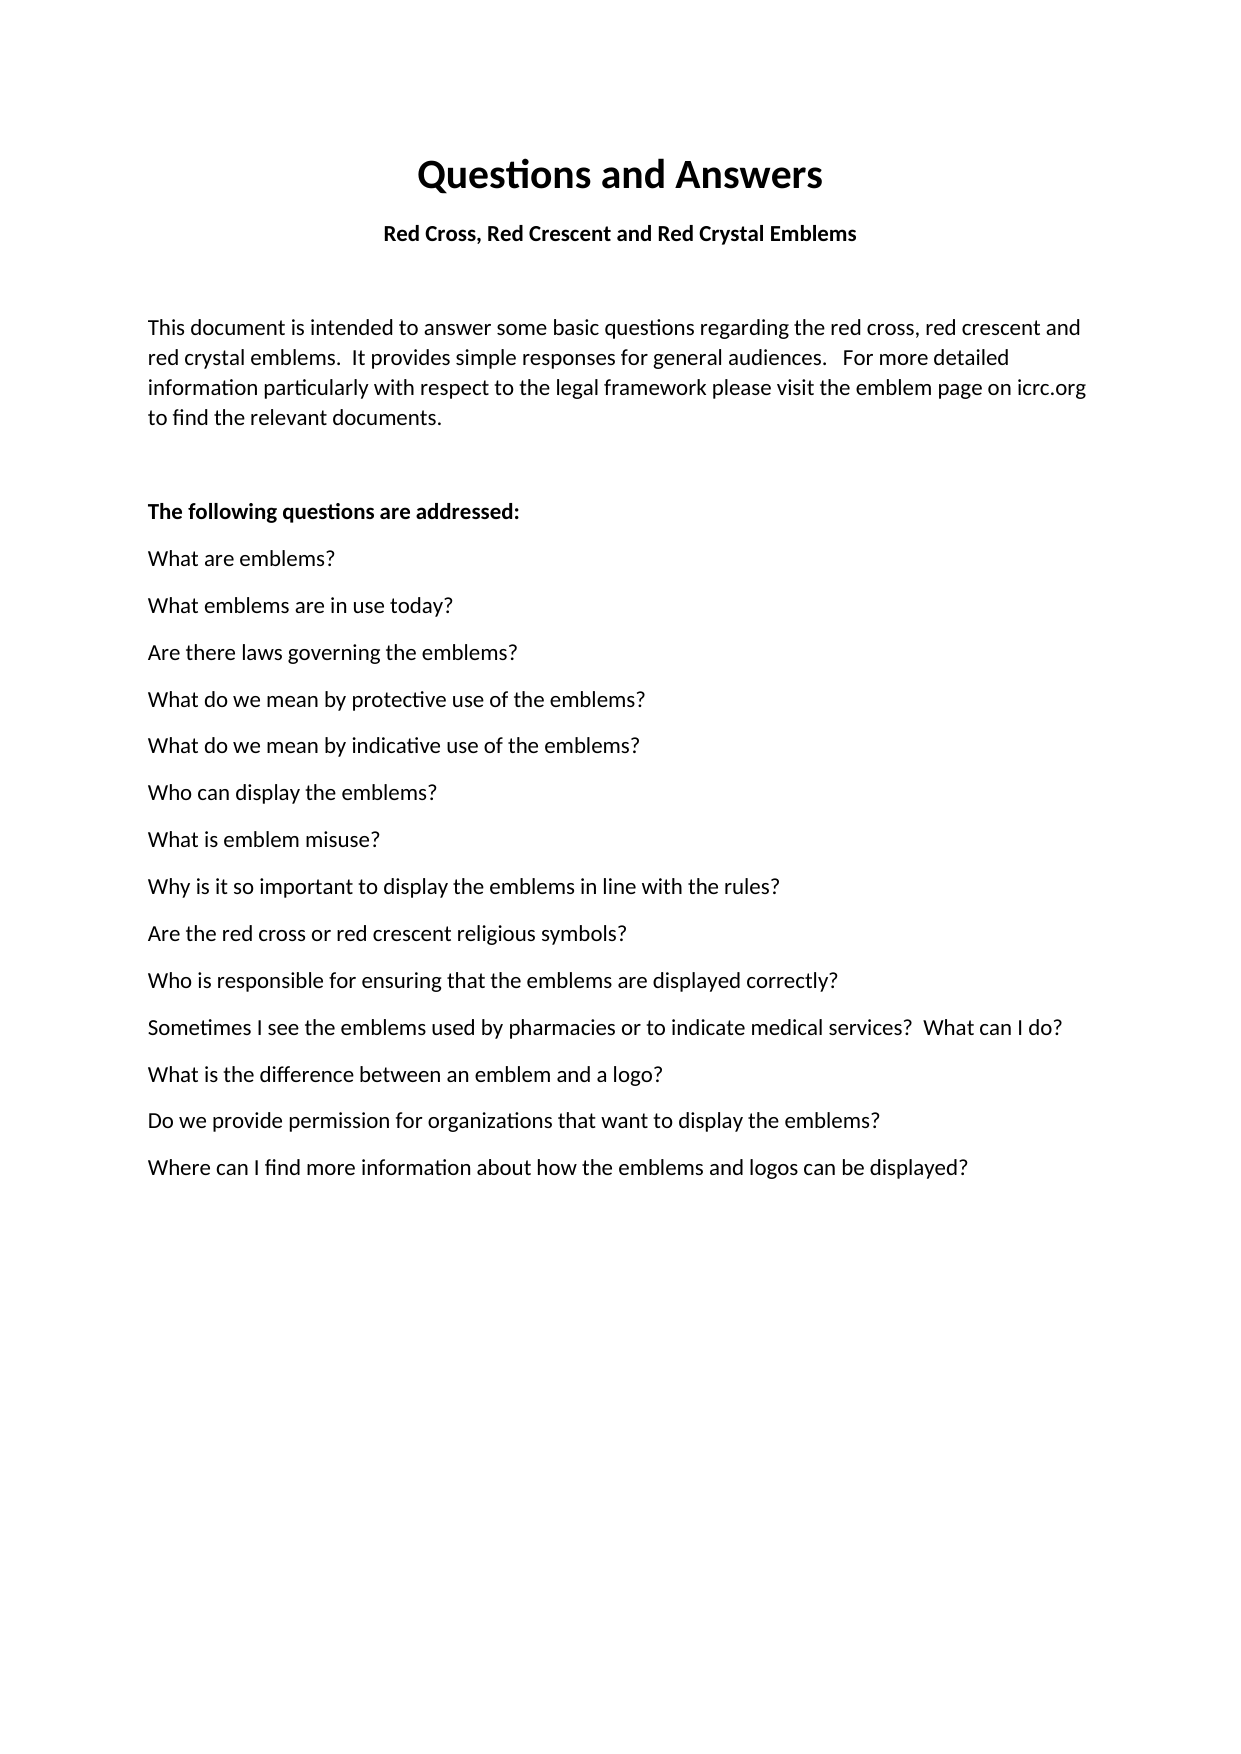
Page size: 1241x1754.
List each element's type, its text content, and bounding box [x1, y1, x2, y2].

text Who can display the emblems? [148, 778, 1093, 807]
text What are emblems? [148, 544, 1093, 572]
text Who is responsible for ensuring that the emblems are displayed correctly? [148, 966, 1093, 994]
text What is emblem misuse? [148, 825, 1093, 853]
text Sometimes I see the emblems used by pharmacies or to indicate medical services? What can I do? [148, 1013, 1093, 1041]
text Red Cross, Red Crescent and Red Crystal Emblems [148, 219, 1093, 247]
text Do we provide permission for organizations that want to display the emblems? [148, 1107, 1093, 1135]
text The following questions are addressed: [148, 497, 1093, 525]
text What emblems are in use today? [148, 591, 1093, 619]
text This document is intended to answer some basic questions regarding the red cross, red crescent and red crystal emblems. It provides simple responses for general audiences. For more detailed information particularly with respect to the legal framework please visit the emblem page on icrc.org to find the relevant documents. [148, 313, 1093, 432]
text Where can I find more information about how the emblems and logos can be displayed? [148, 1153, 1093, 1182]
text What do we mean by protective use of the emblems? [148, 685, 1093, 713]
text Are there laws governing the emblems? [148, 638, 1093, 666]
text Questions and Answers [148, 148, 1093, 198]
text What is the difference between an emblem and a logo? [148, 1060, 1093, 1088]
text Are the red cross or red crescent religious symbols? [148, 919, 1093, 947]
text What do we mean by indicative use of the emblems? [148, 732, 1093, 760]
text Why is it so important to display the emblems in line with the rules? [148, 872, 1093, 900]
